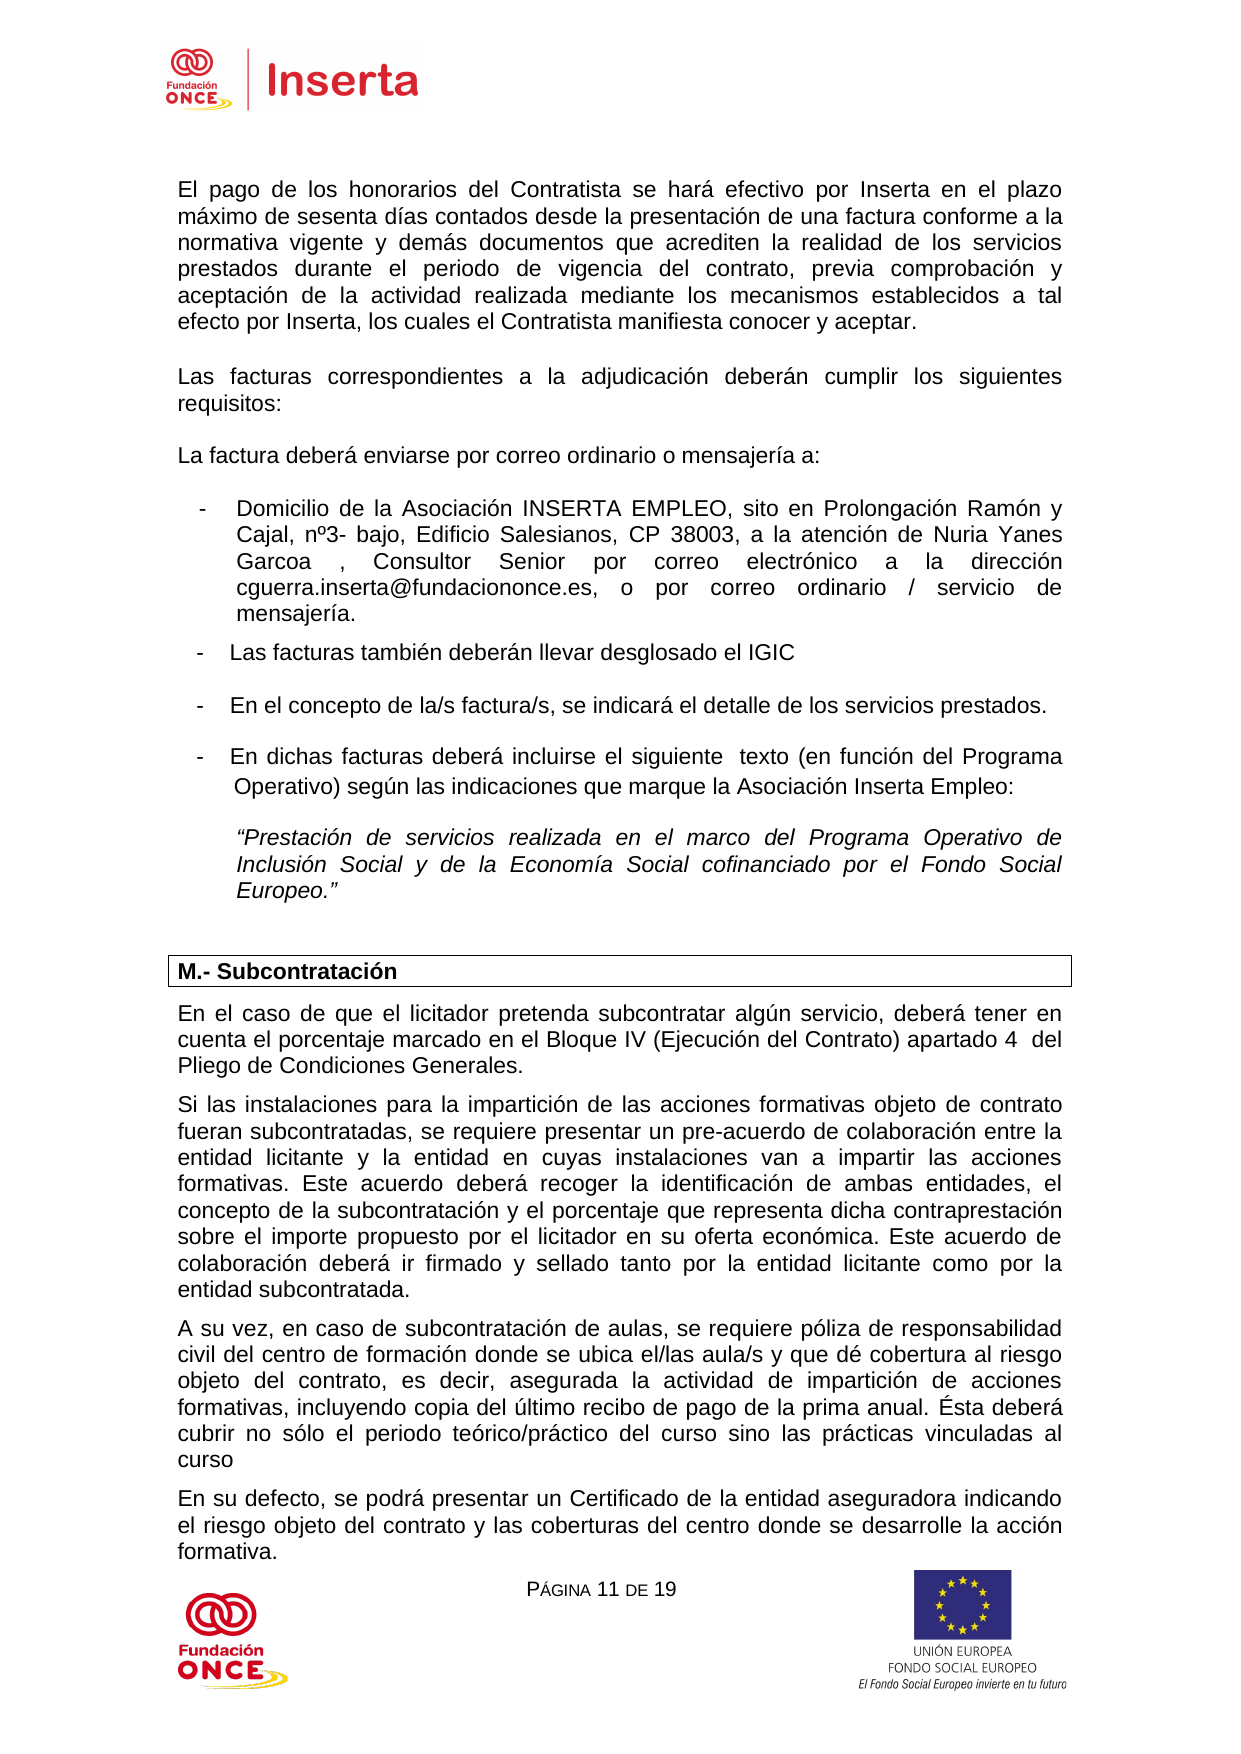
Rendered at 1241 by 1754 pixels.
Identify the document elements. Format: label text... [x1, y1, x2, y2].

text M.- Subcontratación [169, 956, 1071, 986]
text La factura deberá enviarse por correo ordinario o mensajería a: [177, 442, 1063, 469]
text - Las facturas también deberán llevar desglosado el IGIC [177, 639, 1063, 666]
picture [858, 1570, 1067, 1691]
text “Prestación de servicios realizada en el marco del Programa Operativo de Inclusión Social y de la Economía Social cofinanciado por el Fondo Social Europeo.” [236, 824, 1063, 903]
text En el caso de que el licitador pretenda subcontratar algún servicio, deberá tener en cuenta el porcentaje marcado en el Bloque IV (Ejecución del Contrato) apartado 4 del Pliego de Condiciones Generales. [177, 1000, 1063, 1079]
text Las facturas correspondientes a la adjudicación deberán cumplir los siguientes requisitos: [177, 363, 1063, 416]
list En el concepto de la/s factura/s, se indicará el detalle de los servicios prestados. [196, 692, 1063, 718]
list En dichas facturas deberá incluirse el siguiente texto (en función del Programa Operativo) según las indicaciones que marque la Asociación Inserta Empleo: [196, 743, 1063, 799]
text A su vez, en caso de subcontratación de aulas, se requiere póliza de responsabilidad civil del centro de formación donde se ubica el/las aula/s y que dé cobertura al riesgo objeto del contrato, es decir, asegurada la actividad de impartición de acciones formativas, incluyendo copia del último recibo de pago de la prima anual. Ésta deberá cubrir no sólo el periodo teórico/práctico del curso sino las prácticas vinculadas al curso [177, 1315, 1063, 1473]
text El pago de los honorarios del Contratista se hará efectivo por Inserta en el plazo máximo de sesenta días contados desde la presentación de una factura conforme a la normativa vigente y demás documentos que acrediten la realidad de los servicios prestados durante el periodo de vigencia del contrato, previa comprobación y aceptación de la actividad realizada mediante los mecanismos establecidos a tal efecto por Inserta, los cuales el Contratista manifiesta conocer y aceptar. [177, 176, 1063, 334]
list Domicilio de la Asociación INSERTA EMPLEO, sito en Prolongación Ramón y Cajal, nº3- bajo, Edificio Salesianos, CP 38003, a la atención de Nuria Yanes Garcoa , Consultor Senior por correo electrónico a la dirección cguerra.inserta@fundaciononce.es, o por correo ordinario / servicio de mensajería. [199, 495, 1063, 627]
picture [159, 41, 423, 115]
text Si las instalaciones para la impartición de las acciones formativas objeto de contrato fueran subcontratadas, se requiere presentar un pre-acuerdo de colaboración entre la entidad licitante y la entidad en cuyas instalaciones van a impartir las acciones formativas. Este acuerdo deberá recoger la identificación de ambas entidades, el concepto de la subcontratación y el porcentaje que representa dicha contraprestación sobre el importe propuesto por el licitador en su oferta económica. Este acuerdo de colaboración deberá ir firmado y sellado tanto por la entidad licitante como por la entidad subcontratada. [177, 1091, 1063, 1302]
text En su defecto, se podrá presentar un Certificado de la entidad aseguradora indicando el riesgo objeto del contrato y las coberturas del centro donde se desarrolle la acción formativa. [177, 1485, 1063, 1564]
picture [177, 1593, 288, 1689]
